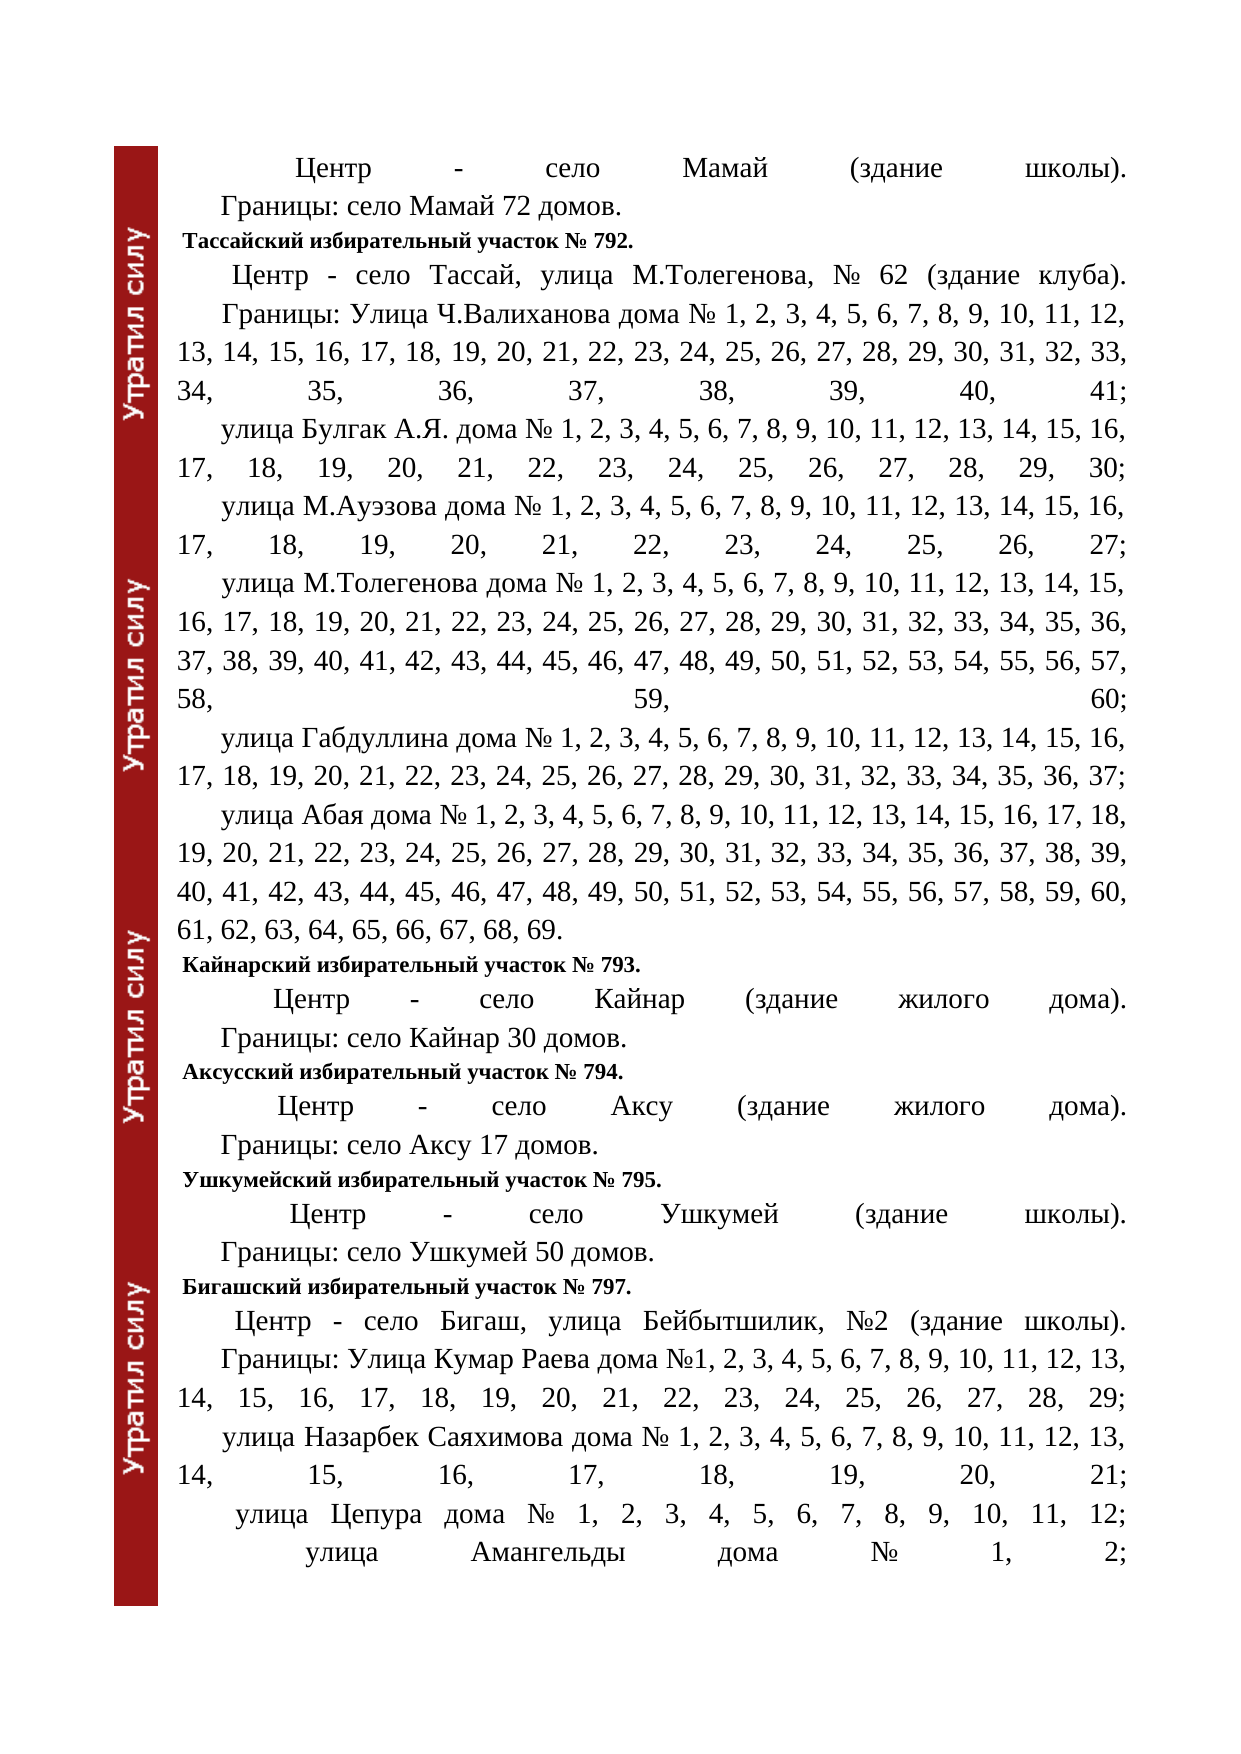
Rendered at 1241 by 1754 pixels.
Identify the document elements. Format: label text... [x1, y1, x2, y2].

text Центр - село Аксу (здание жилого дома). Границы: село Аксу 17 домов. [112, 1088, 1128, 1161]
text Бигашский избирательный участок № 797. [112, 1273, 1128, 1299]
text Аксусский избирательный участок № 794. [112, 1058, 1128, 1085]
picture [114, 946, 158, 951]
text Центр - село Тассай, улица М.Толегенова, № 62 (здание клуба). Границы: Улица Ч.Валиханова дома № 1, 2, 3, 4, 5, 6, 7, 8, 9, 10, 11, 12, 13, 14, 15, 16, 17, 18, 19, 20, 21, 22, 23, 24, 25, 26, 27, 28, 29, 30, 31, 32, 33, 34, 35, 36, 37, 38, 39, 40, 41; улица Булгак А.Я. дома № 1, 2, 3, 4, 5, 6, 7, 8, 9, 10, 11, 12, 13, 14, 15, 16, 17, 18, 19, 20, 21, 22, 23, 24, 25, 26, 27, 28, 29, 30; улица М.Ауэзова дома № 1, 2, 3, 4, 5, 6, 7, 8, 9, 10, 11, 12, 13, 14, 15, 16, 17, 18, 19, 20, 21, 22, 23, 24, 25, 26, 27; улица М.Толегенова дома № 1, 2, 3, 4, 5, 6, 7, 8, 9, 10, 11, 12, 13, 14, 15, 16, 17, 18, 19, 20, 21, 22, 23, 24, 25, 26, 27, 28, 29, 30, 31, 32, 33, 34, 35, 36, 37, 38, 39, 40, 41, 42, 43, 44, 45, 46, 47, 48, 49, 50, 51, 52, 53, 54, 55, 56, 57, 58, 59, 60; улица Габдуллина дома № 1, 2, 3, 4, 5, 6, 7, 8, 9, 10, 11, 12, 13, 14, 15, 16, 17, 18, 19, 20, 21, 22, 23, 24, 25, 26, 27, 28, 29, 30, 31, 32, 33, 34, 35, 36, 37; улица Абая дома № 1, 2, 3, 4, 5, 6, 7, 8, 9, 10, 11, 12, 13, 14, 15, 16, 17, 18, 19, 20, 21, 22, 23, 24, 25, 26, 27, 28, 29, 30, 31, 32, 33, 34, 35, 36, 37, 38, 39, 40, 41, 42, 43, 44, 45, 46, 47, 48, 49, 50, 51, 52, 53, 54, 55, 56, 57, 58, 59, 60, 61, 62, 63, 64, 65, 66, 67, 68, 69. [112, 257, 1128, 946]
text Центр - село Кайнар (здание жилого дома). Границы: село Кайнар 30 домов. [112, 981, 1128, 1053]
text Тассайский избирательный участок № 792. [112, 227, 1128, 253]
picture [114, 1192, 158, 1196]
picture [114, 1161, 158, 1166]
text Ушкумейский избирательный участок № 795. [112, 1166, 1128, 1192]
picture [114, 1568, 158, 1606]
picture [114, 1053, 158, 1058]
text Кайнарский избирательный участок № 793. [112, 951, 1128, 977]
picture [114, 222, 158, 227]
text Центр - село Ушкумей (здание школы). Границы: село Ушкумей 50 домов. [112, 1196, 1128, 1268]
text Центр - село Мамай (здание школы). Границы: село Мамай 72 домов. [112, 150, 1128, 222]
picture [114, 253, 158, 257]
picture [114, 1268, 158, 1273]
picture [114, 1299, 158, 1303]
picture [114, 146, 158, 150]
picture [114, 977, 158, 981]
